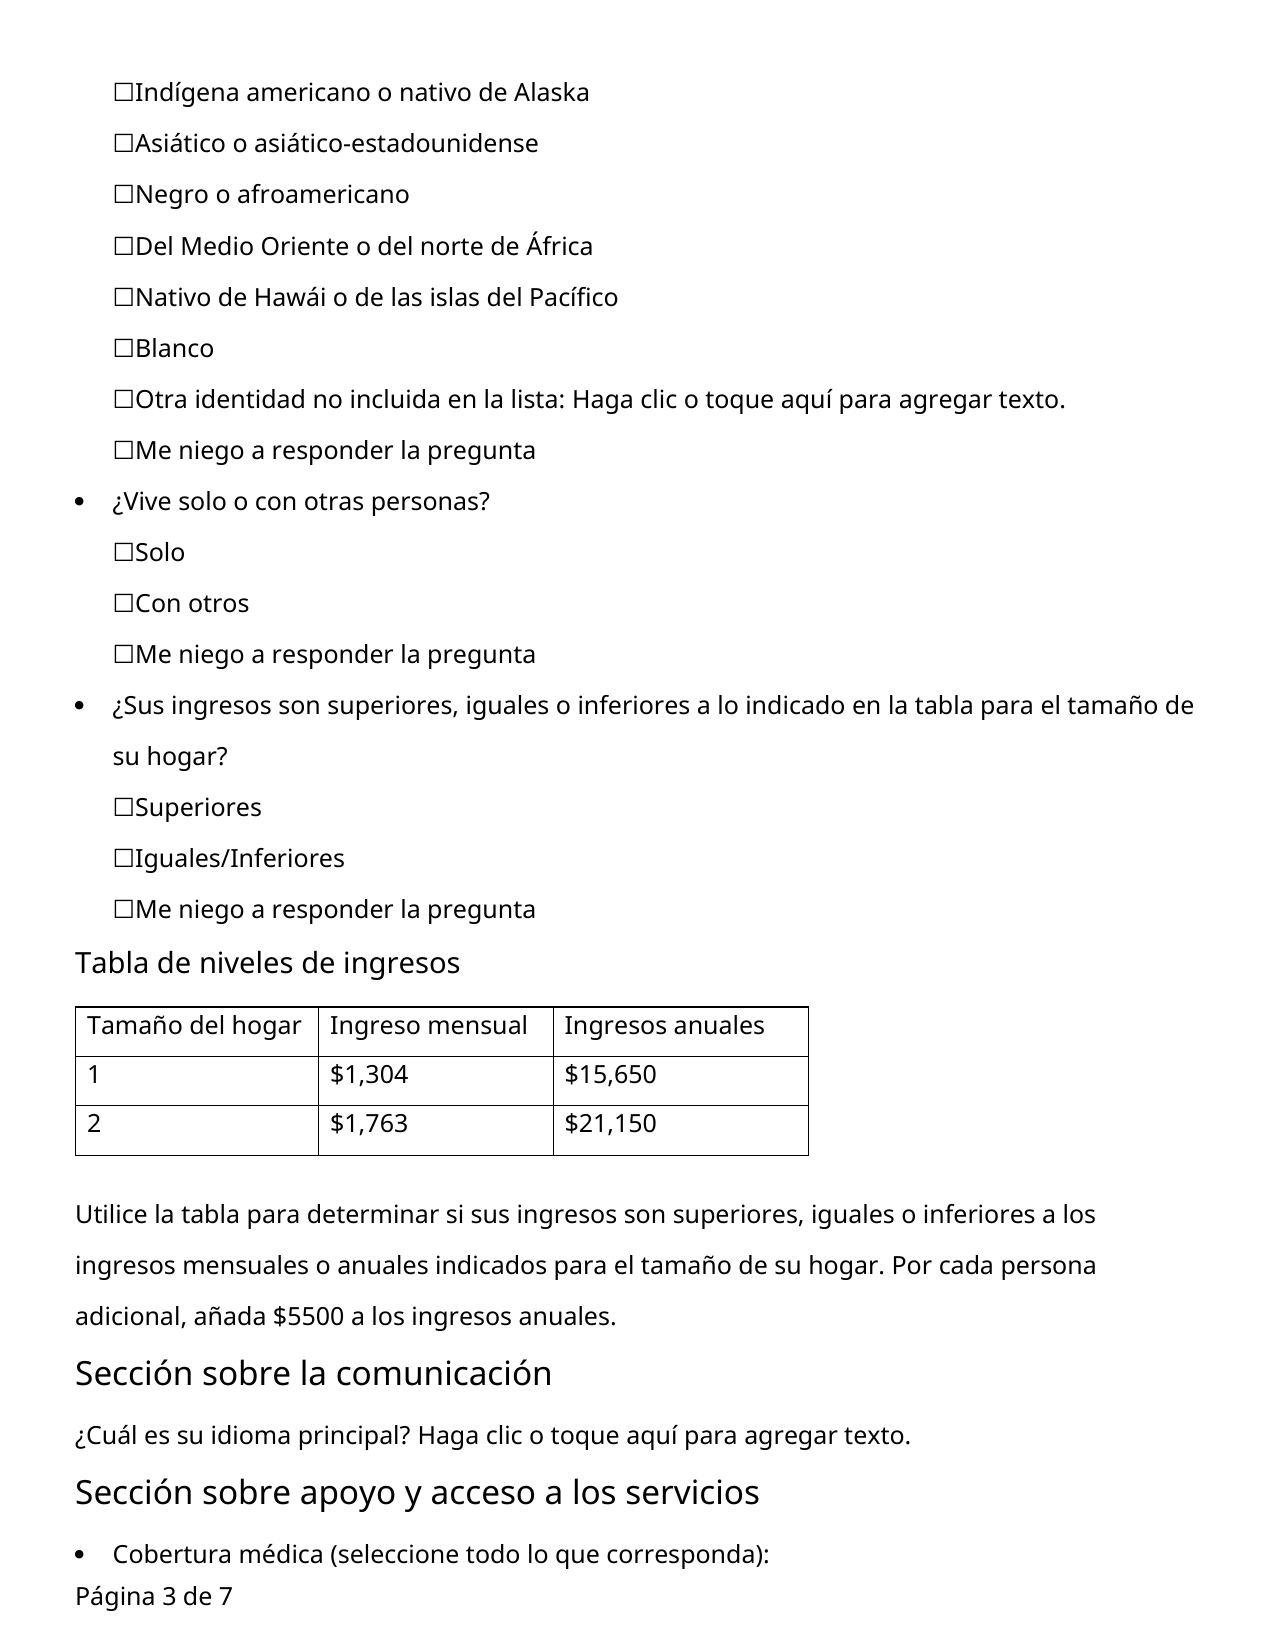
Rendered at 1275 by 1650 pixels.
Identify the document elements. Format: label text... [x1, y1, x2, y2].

text Nativo de Hawái o de las islas del Pacífico [75, 279, 1200, 313]
table_header Ingresos anuales [554, 1008, 808, 1056]
list ¿Sus ingresos son superiores, iguales o inferiores a lo indicado en la tabla para el tamaño de su hogar? [75, 687, 1200, 773]
table_header Tamaño del hogar [76, 1008, 318, 1056]
text Blanco [75, 330, 1200, 364]
subtitle Sección sobre la comunicación [75, 1350, 1200, 1395]
table_cell 1 [76, 1057, 318, 1105]
text Me niego a responder la pregunta [75, 892, 1200, 926]
text Otra identidad no incluida en la lista: [75, 381, 1200, 415]
list Cobertura médica (seleccione todo lo que corresponda): [75, 1537, 1200, 1571]
text Con otros [75, 585, 1200, 619]
text Solo [75, 534, 1200, 568]
list ¿Vive solo o con otras personas? [75, 483, 1200, 517]
table_cell $21,150 [554, 1106, 808, 1154]
text ¿Cuál es su idioma principal? [75, 1418, 1200, 1452]
subtitle Tabla de niveles de ingresos [75, 943, 1200, 982]
text Superiores [75, 789, 1200, 824]
text Asiático o asiático-estadounidense [75, 126, 1200, 160]
text Negro o afroamericano [75, 177, 1200, 211]
text Utilice la tabla para determinar si sus ingresos son superiores, iguales o inferiores a los ingresos mensuales o anuales indicados para el tamaño de su hogar. Por cada persona adicional, añada $5500 a los ingresos anuales. [75, 1160, 1200, 1333]
text Me niego a responder la pregunta [75, 636, 1200, 671]
text Me niego a responder la pregunta [75, 432, 1200, 466]
text Indígena americano o nativo de Alaska [75, 75, 1200, 109]
table_cell $15,650 [554, 1057, 808, 1105]
text Iguales/Inferiores [75, 841, 1200, 875]
subtitle Sección sobre apoyo y acceso a los servicios [75, 1469, 1200, 1514]
text Del Medio Oriente o del norte de África [75, 228, 1200, 262]
table_cell $1,304 [319, 1057, 553, 1105]
table_header Ingreso mensual [319, 1008, 553, 1056]
table_cell 2 [76, 1106, 318, 1154]
table_cell $1,763 [319, 1106, 553, 1154]
